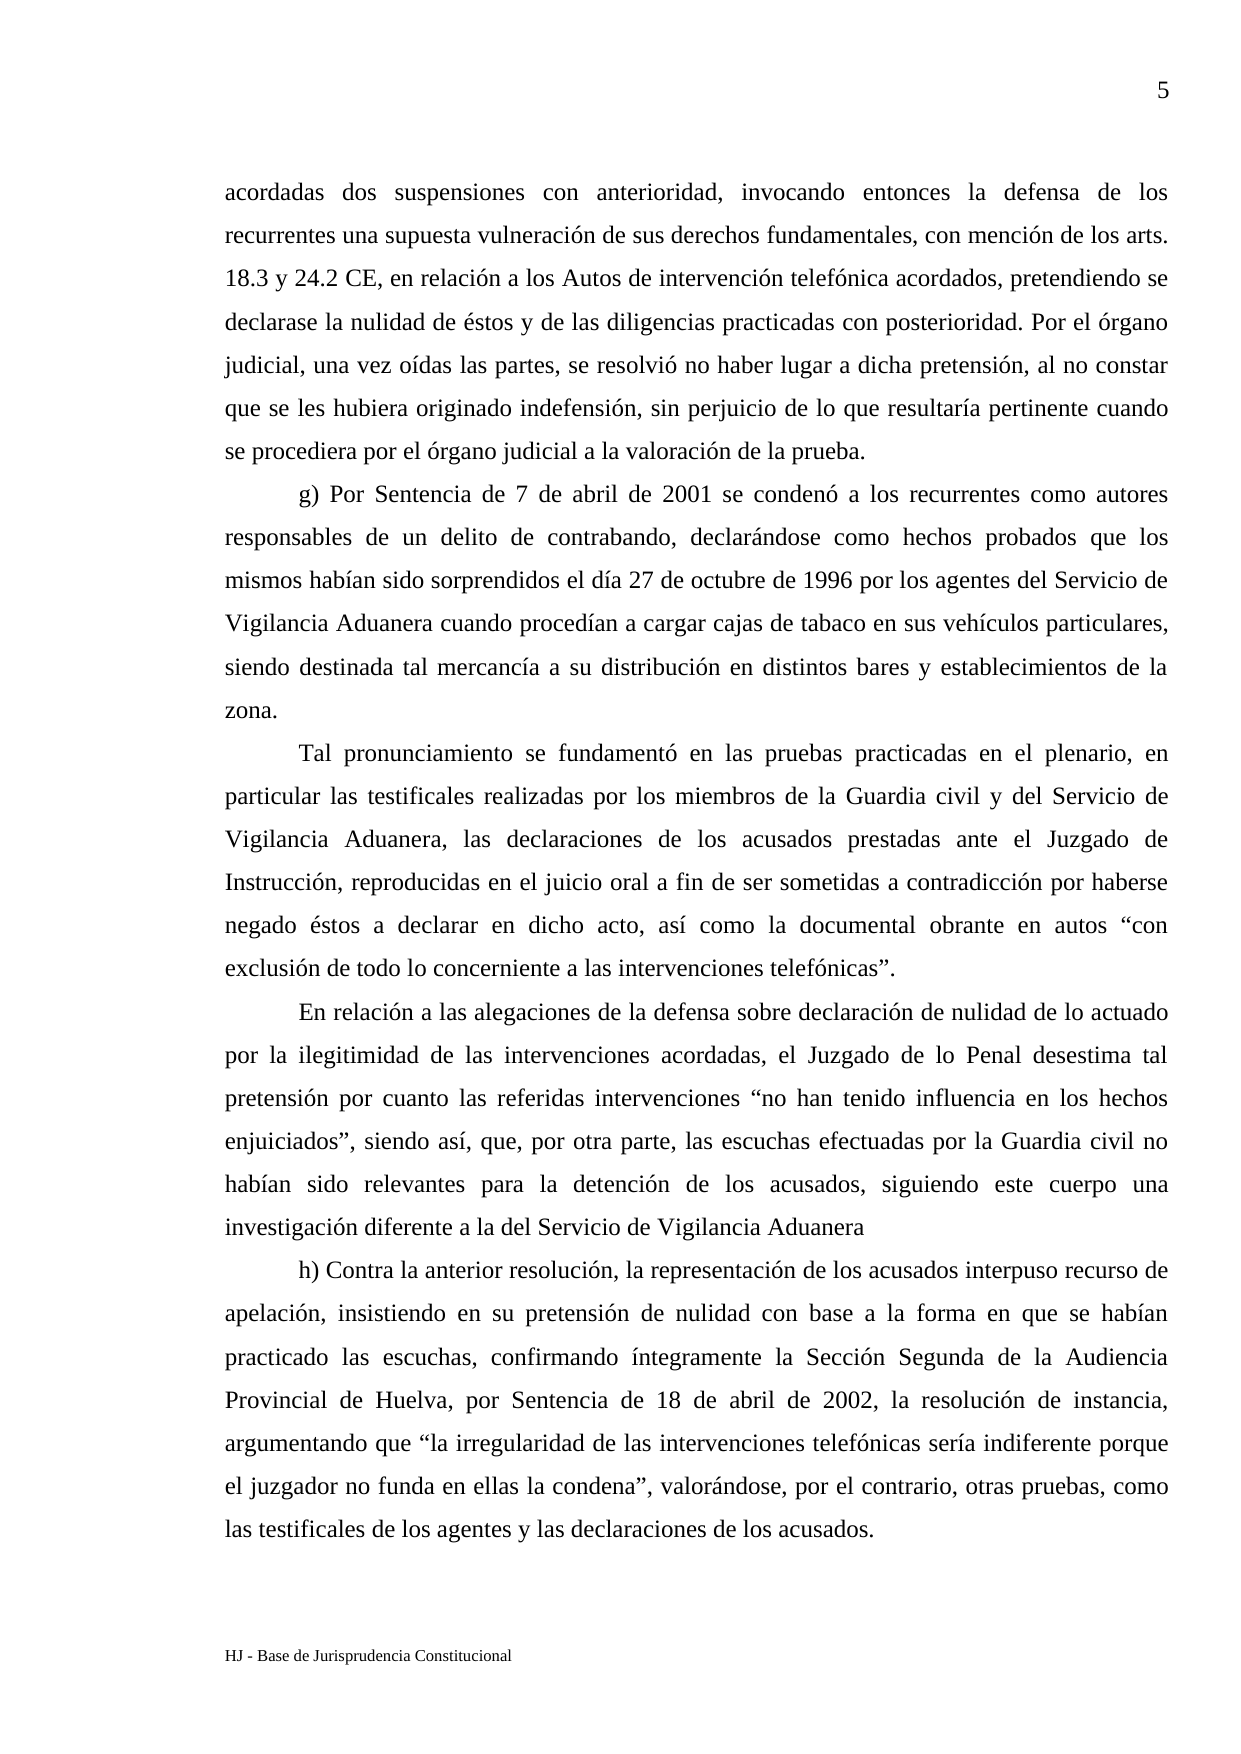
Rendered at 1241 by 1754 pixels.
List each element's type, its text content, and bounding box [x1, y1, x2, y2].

text En relación a las alegaciones de la defensa sobre declaración de nulidad de lo actuado por la ilegitimidad de las intervenciones acordadas, el Juzgado de lo Penal desestima tal pretensión por cuanto las referidas intervenciones “no han tenido influencia en los hechos enjuiciados”, siendo así, que, por otra parte, las escuchas efectuadas por la Guardia civil no habían sido relevantes para la detención de los acusados, siguiendo este cuerpo una investigación diferente a la del Servicio de Vigilancia Aduanera [224, 997, 1169, 1241]
text Tal pronunciamiento se fundamentó en las pruebas practicadas en el plenario, en particular las testificales realizadas por los miembros de la Guardia civil y del Servicio de Vigilancia Aduanera, las declaraciones de los acusados prestadas ante el Juzgado de Instrucción, reproducidas en el juicio oral a fin de ser sometidas a contradicción por haberse negado éstos a declarar en dicho acto, así como la documental obrante en autos “con exclusión de todo lo concerniente a las intervenciones telefónicas”. [224, 738, 1169, 982]
text g) Por Sentencia de 7 de abril de 2001 se condenó a los recurrentes como autores responsables de un delito de contrabando, declarándose como hechos probados que los mismos habían sido sorprendidos el día 27 de octubre de 1996 por los agentes del Servicio de Vigilancia Aduanera cuando procedían a cargar cajas de tabaco en sus vehículos particulares, siendo destinada tal mercancía a su distribución en distintos bares y establecimientos de la zona. [224, 479, 1169, 723]
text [224, 177, 1169, 465]
text h) Contra la anterior resolución, la representación de los acusados interpuso recurso de apelación, insistiendo en su pretensión de nulidad con base a la forma en que se habían practicado las escuchas, confirmando íntegramente la Sección Segunda de la Audiencia Provincial de Huelva, por Sentencia de 18 de abril de 2002, la resolución de instancia, argumentando que “la irregularidad de las intervenciones telefónicas sería indiferente porque el juzgador no funda en ellas la condena”, valorándose, por el contrario, otras pruebas, como las testificales de los agentes y las declaraciones de los acusados. [224, 1255, 1169, 1543]
